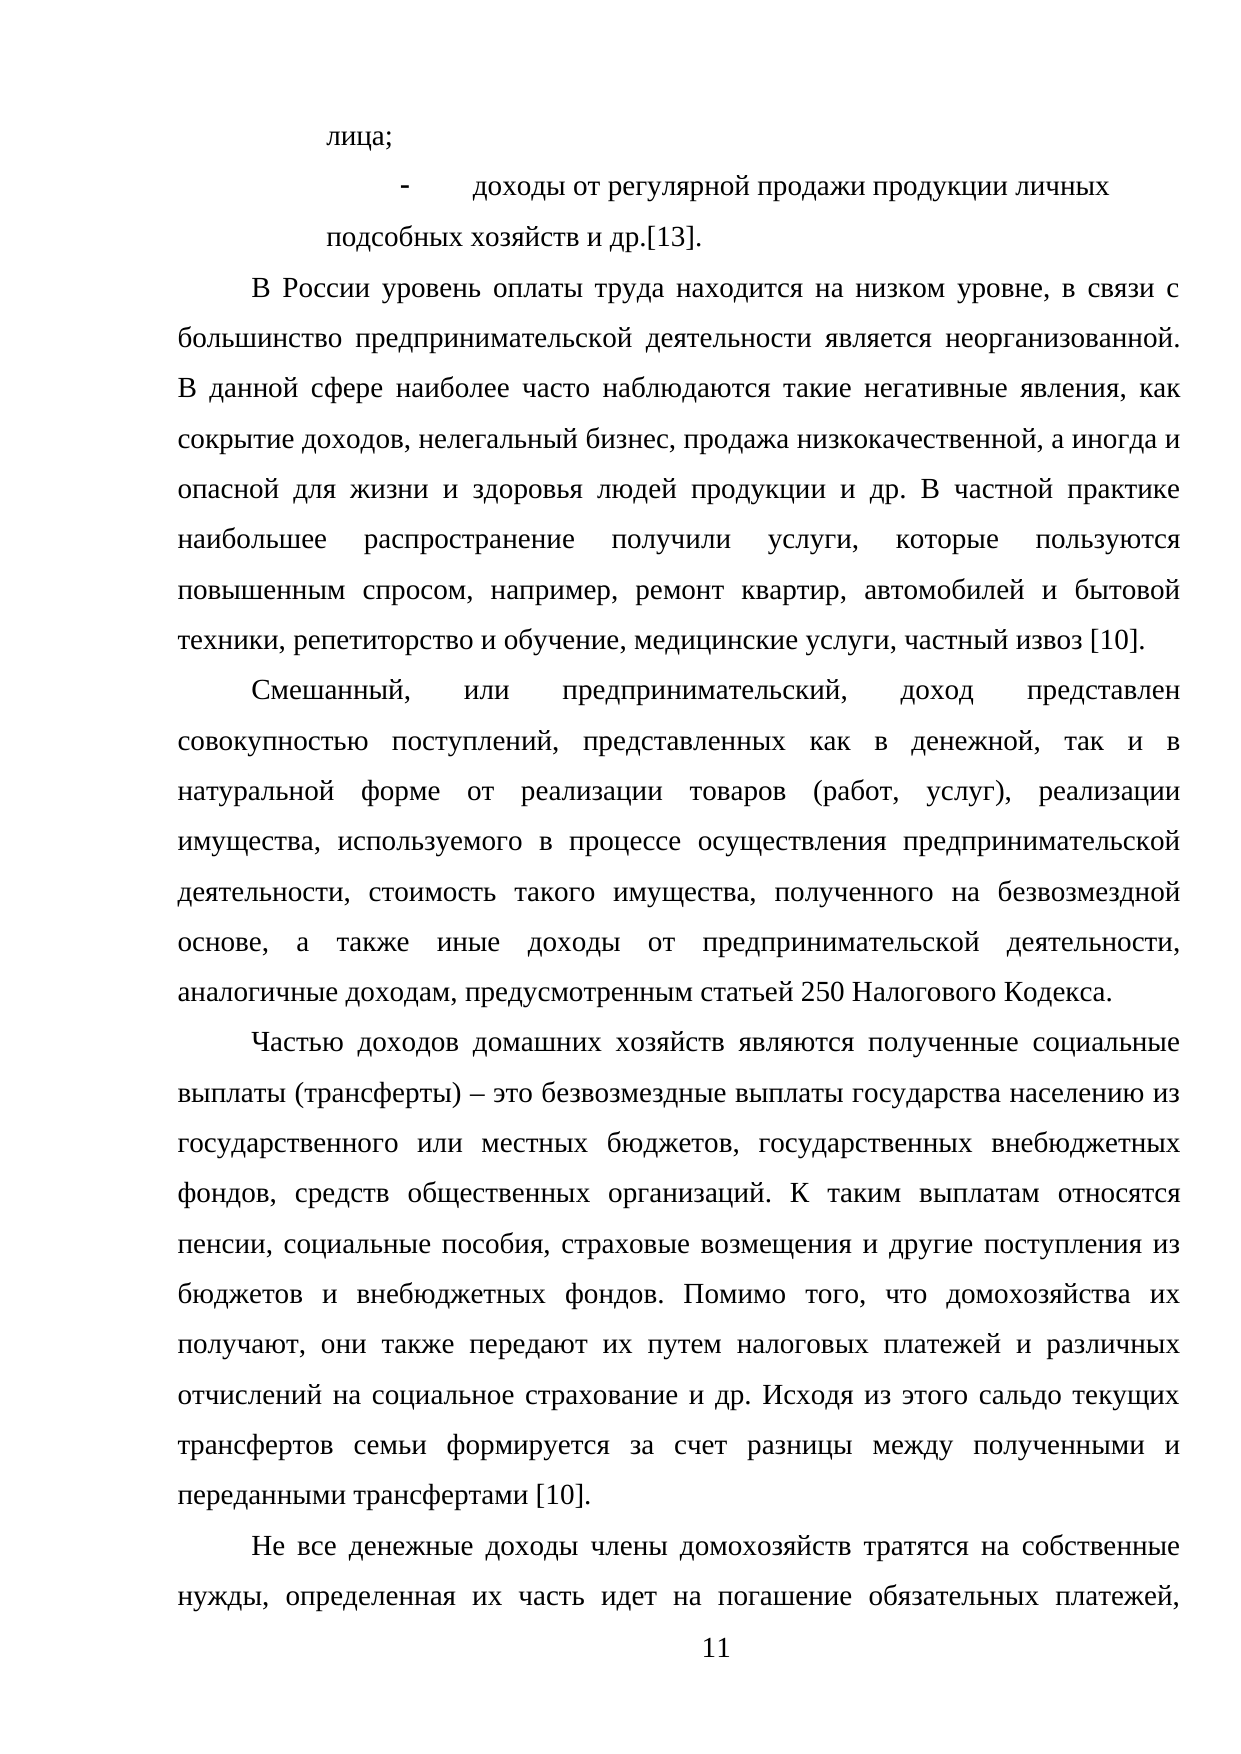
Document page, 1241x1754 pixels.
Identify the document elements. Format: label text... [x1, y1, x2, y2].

text Частью доходов домашних хозяйств являются полученные социальные выплаты (трансферты) – это безвозмездные выплаты государства населению из государственного или местных бюджетов, государственных внебюджетных фондов, средств общественных организаций. К таким выплатам относятся пенсии, социальные пособия, страховые возмещения и другие поступления из бюджетов и внебюджетных фондов. Помимо того, что домохозяйства их получают, они также передают их путем налоговых платежей и различных отчислений на социальное страхование и др. Исходя из этого сальдо текущих трансфертов семьи формируется за счет разницы между полученными и переданными трансфертами [10]. [177, 1024, 1181, 1511]
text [326, 118, 1181, 152]
text В России уровень оплаты труда находится на низком уровне, в связи с большинство предпринимательской деятельности является неорганизованной. В данной сфере наиболее часто наблюдаются такие негативные явления, как сокрытие доходов, нелегальный бизнес, продажа низкокачественной, а иногда и опасной для жизни и здоровья людей продукции и др. В частной практике наибольшее распространение получили услуги, которые пользуются повышенным спросом, например, ремонт квартир, автомобилей и бытовой техники, репетиторство и обучение, медицинские услуги, частный извоз [10]. [177, 270, 1181, 656]
text Смешанный, или предпринимательский, доход представлен совокупностью поступлений, представленных как в денежной, так и в натуральной форме от реализации товаров (работ, услуг), реализации имущества, используемого в процессе осуществления предпринимательской деятельности, стоимость такого имущества, полученного на безвозмездной основе, а также иные доходы от предпринимательской деятельности, аналогичные доходам, предусмотренным статьей 250 Налогового Кодекса. [177, 672, 1181, 1008]
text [177, 1528, 1181, 1612]
text доходы от регулярной продажи продукции личных подсобных хозяйств и др.[13]. [326, 168, 1181, 253]
